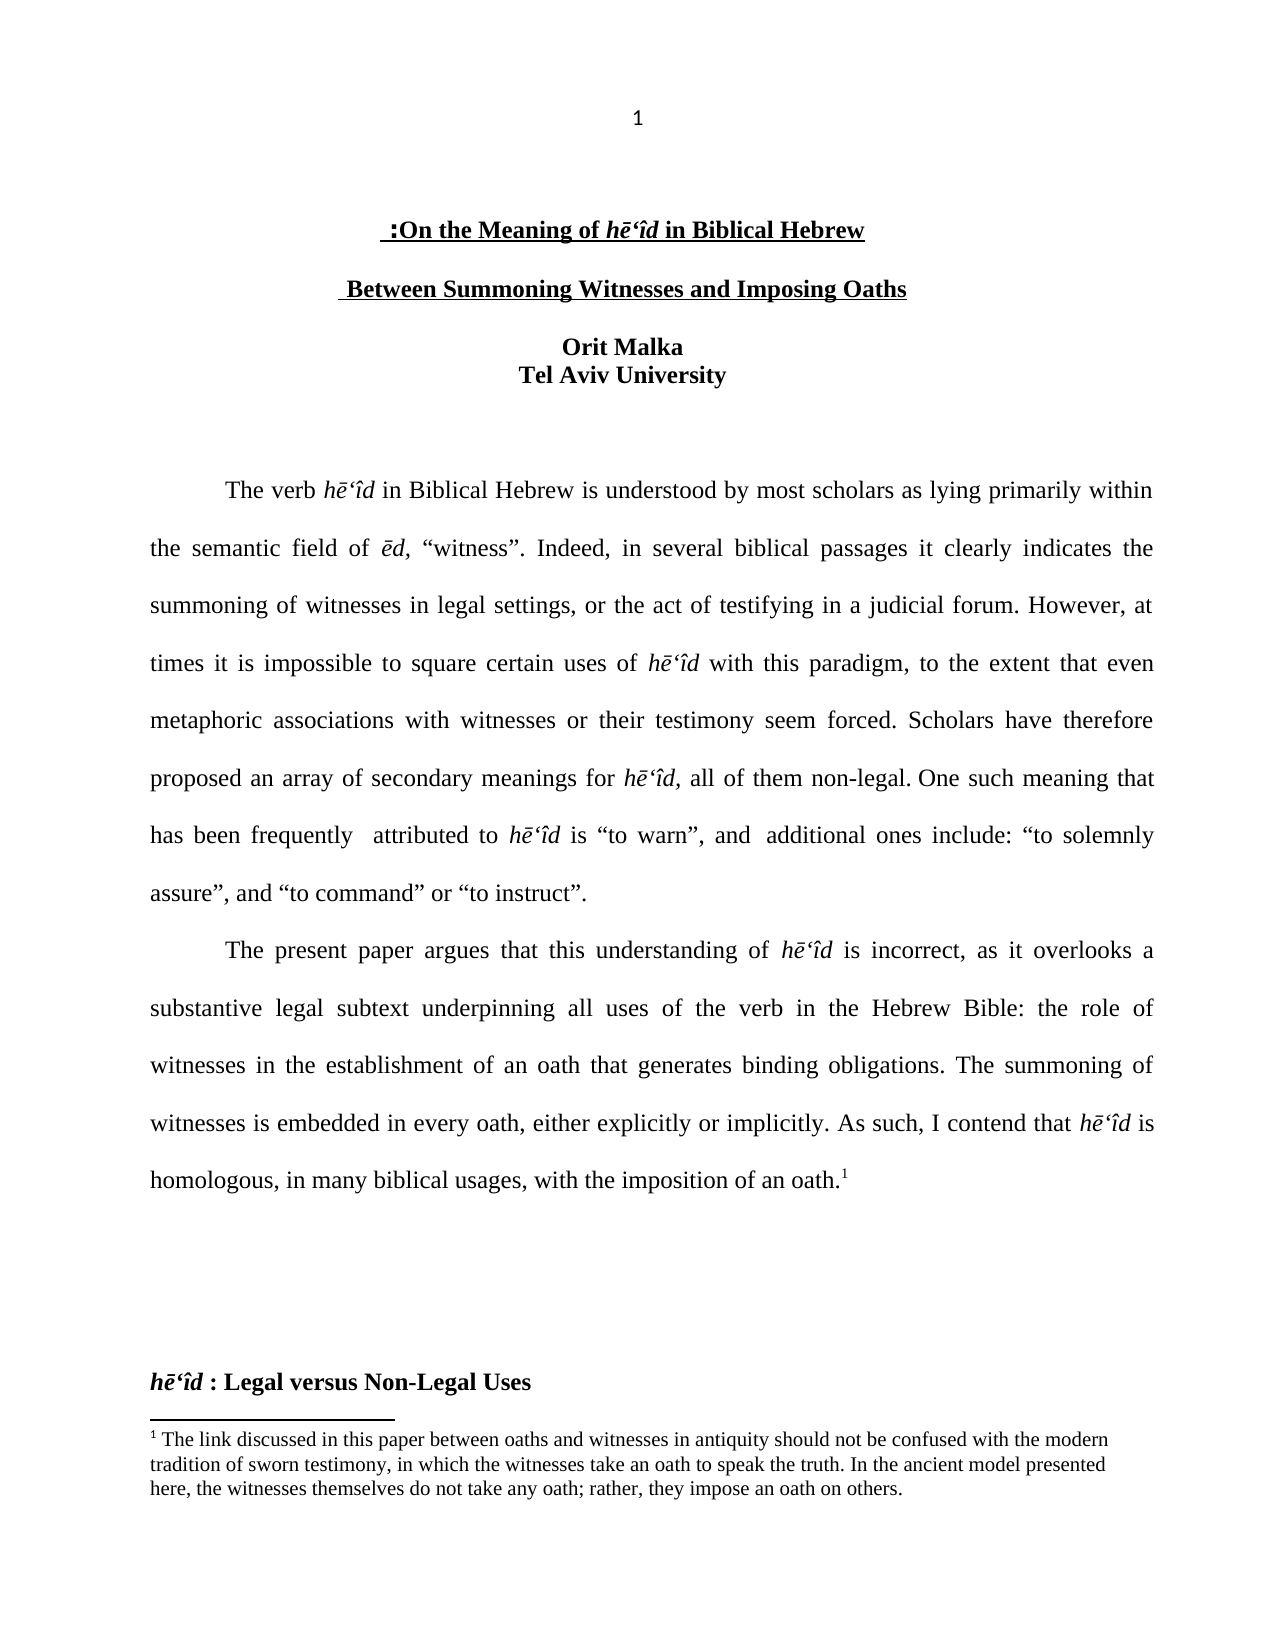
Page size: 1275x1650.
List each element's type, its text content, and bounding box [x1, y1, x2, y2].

text Tel Aviv University [120, 360, 1125, 389]
text Between Summoning Witnesses and Imposing Oaths [120, 274, 1125, 302]
text On the Meaning of hē‘îd in Biblical Hebrew: [120, 215, 1125, 244]
text The present paper argues that this understanding of hē‘îd is incorrect, as it overlooks a substantive legal subtext underpinning all uses of the verb in the Hebrew Bible: the role of witnesses in the establishment of an oath that generates binding obligations. The summoning of witnesses is embedded in every oath, either explicitly or implicitly. As such, I contend that hē‘îd is homologous, in many biblical usages, with the imposition of an oath. [150, 935, 1154, 1194]
text The verb hē‘îd in Biblical Hebrew is understood by most scholars as lying primarily within the semantic field of ēd, “witness”. Indeed, in several biblical passages it clearly indicates the summoning of witnesses in legal settings, or the act of testifying in a judicial forum. However, at times it is impossible to square certain uses of hē‘îd with this paradigm, to the extent that even metaphoric associations with witnesses or their testimony seem forced. Scholars have therefore proposed an array of secondary meanings for hē‘îd, all of them non-legal. One such meaning that has been frequently attributed to hē‘îd is “to warn”, and additional ones include: “to solemnly assure”, and “to command” or “to instruct”. [150, 475, 1154, 907]
text Orit Malka [120, 332, 1125, 360]
subtitle hē‘îd : Legal versus Non-Legal Uses [150, 1367, 1125, 1396]
